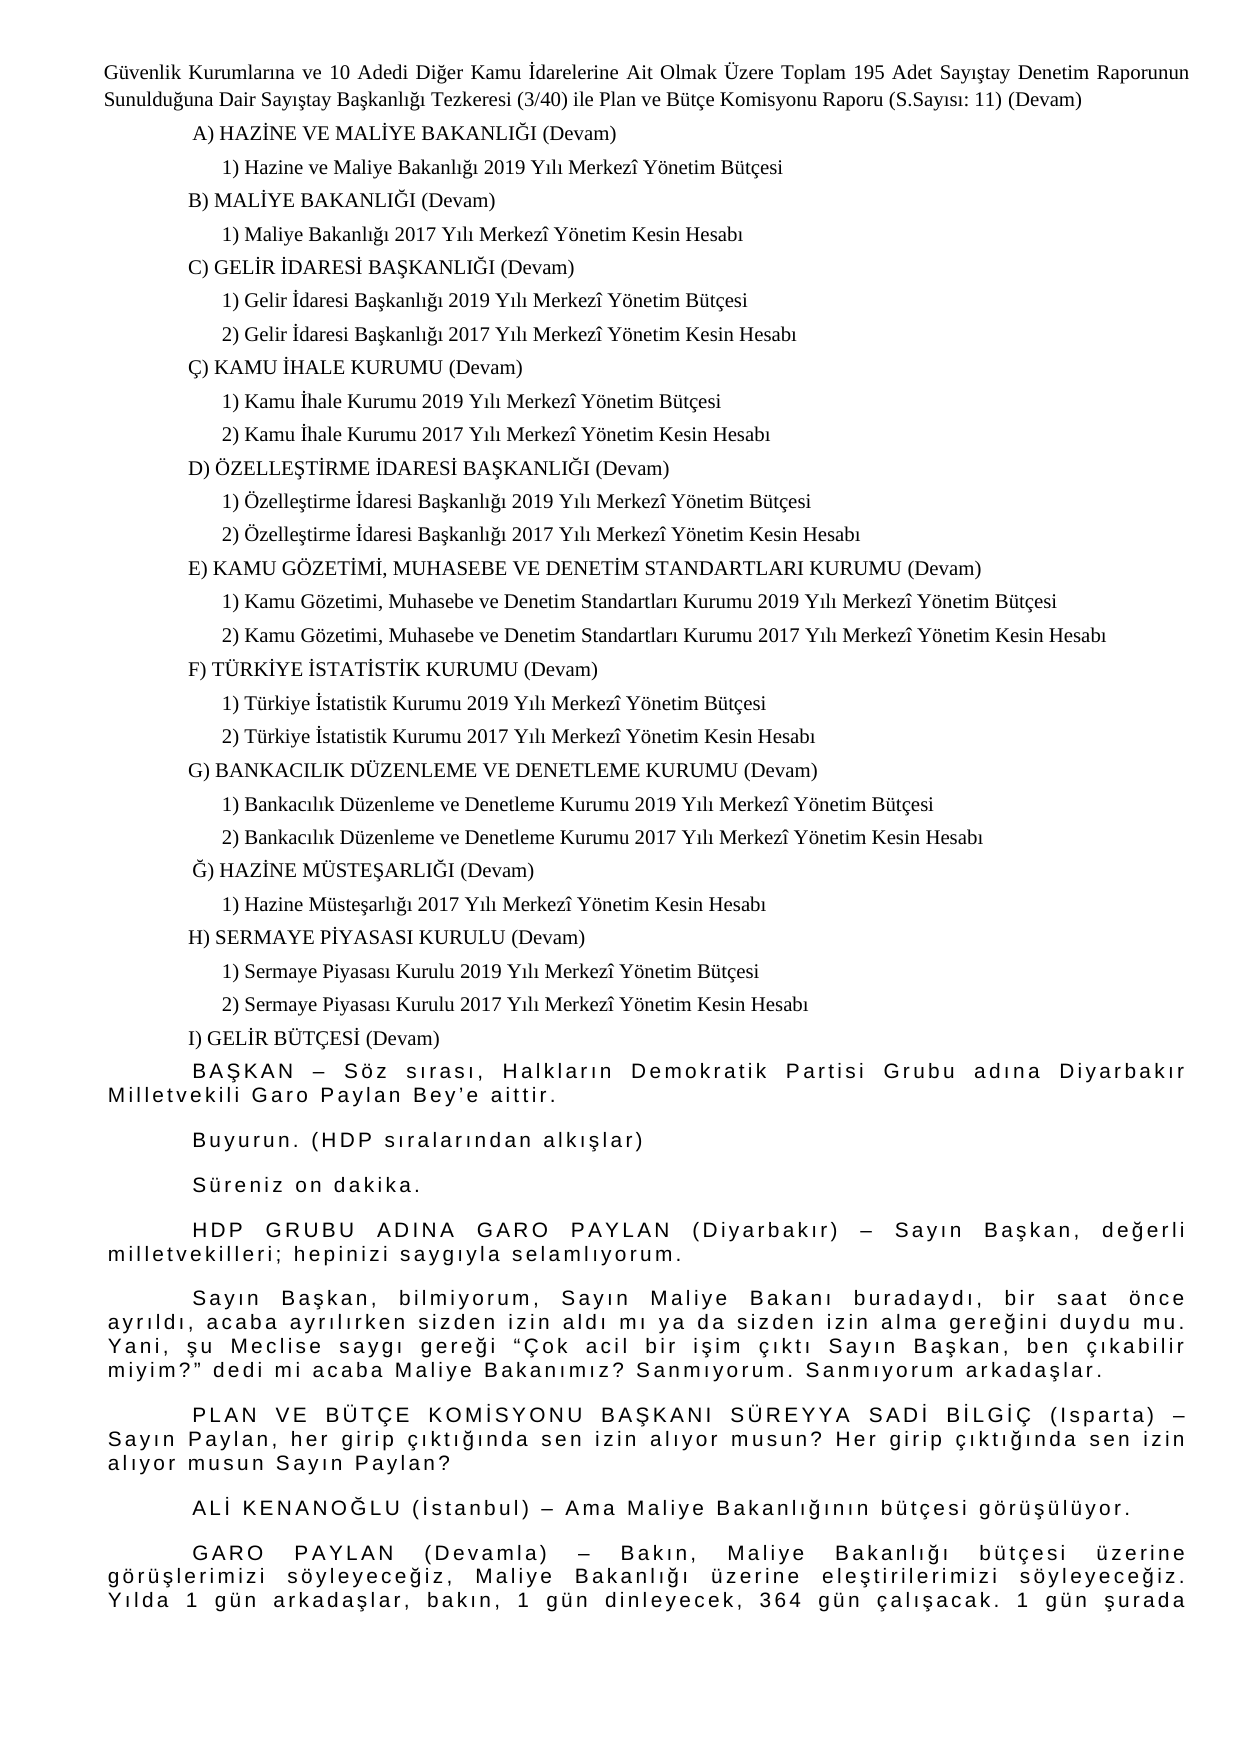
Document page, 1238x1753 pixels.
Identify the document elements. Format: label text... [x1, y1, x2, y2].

text Ç) KAMU İHALE KURUMU (Devam) [103, 355, 1190, 379]
text Ğ) HAZİNE MÜSTEŞARLIĞI (Devam) [103, 858, 1190, 882]
text 1) Özelleştirme İdaresi Başkanlığı 2019 Yılı Merkezî Yönetim Bütçesi [103, 489, 1190, 513]
text 1) Sermaye Piyasası Kurulu 2019 Yılı Merkezî Yönetim Bütçesi [103, 959, 1190, 983]
text 1) Maliye Bakanlığı 2017 Yılı Merkezî Yönetim Kesin Hesabı [103, 221, 1190, 246]
text D) ÖZELLEŞTİRME İDARESİ BAŞKANLIĞI (Devam) [103, 456, 1190, 479]
text 2) Sermaye Piyasası Kurulu 2017 Yılı Merkezî Yönetim Kesin Hesabı [103, 992, 1190, 1016]
text Sayın Başkan, bilmiyorum, Sayın Maliye Bakanı buradaydı, bir saat önce ayrıldı, acaba ayrılırken sizden izin aldı mı ya da sizden izin alma gereğini duydu mu. Yani, şu Meclise saygı gereği “Çok acil bir işim çıktı Sayın Başkan, ben çıkabilir miyim?” dedi mi acaba Maliye Bakanımız? Sanmıyorum. Sanmıyorum arkadaşlar. [108, 1286, 1186, 1382]
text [108, 1540, 1186, 1612]
text HDP GRUBU ADINA GARO PAYLAN (Diyarbakır) – Sayın Başkan, değerli milletvekilleri; hepinizi saygıyla selamlıyorum. [108, 1217, 1186, 1265]
text 1) Hazine Müsteşarlığı 2017 Yılı Merkezî Yönetim Kesin Hesabı [103, 892, 1190, 916]
text A) HAZİNE VE MALİYE BAKANLIĞI (Devam) [103, 121, 1190, 145]
text 2) Özelleştirme İdaresi Başkanlığı 2017 Yılı Merkezî Yönetim Kesin Hesabı [103, 522, 1190, 546]
text I) GELİR BÜTÇESİ (Devam) [103, 1026, 1190, 1050]
text H) SERMAYE PİYASASI KURULU (Devam) [103, 925, 1190, 949]
text BAŞKAN – Söz sırası, Halkların Demokratik Partisi Grubu adına Diyarbakır Milletvekili Garo Paylan Bey’e aittir. [108, 1059, 1186, 1107]
text E) KAMU GÖZETİMİ, MUHASEBE VE DENETİM STANDARTLARI KURUMU (Devam) [103, 556, 1190, 580]
text 2) Gelir İdaresi Başkanlığı 2017 Yılı Merkezî Yönetim Kesin Hesabı [103, 322, 1190, 346]
text Buyurun. (HDP sıralarından alkışlar) [108, 1128, 1186, 1152]
text 1) Hazine ve Maliye Bakanlığı 2019 Yılı Merkezî Yönetim Bütçesi [103, 154, 1190, 179]
text PLAN VE BÜTÇE KOMİSYONU BAŞKANI SÜREYYA SADİ BİLGİÇ (Isparta) – Sayın Paylan, her girip çıktığında sen izin alıyor musun? Her girip çıktığında sen izin alıyor musun Sayın Paylan? [108, 1403, 1186, 1475]
text 1) Gelir İdaresi Başkanlığı 2019 Yılı Merkezî Yönetim Bütçesi [103, 288, 1190, 312]
text ALİ KENANOĞLU (İstanbul) – Ama Maliye Bakanlığının bütçesi görüşülüyor. [108, 1496, 1186, 1519]
text 2) Bankacılık Düzenleme ve Denetleme Kurumu 2017 Yılı Merkezî Yönetim Kesin Hesabı [103, 825, 1190, 849]
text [103, 60, 1190, 111]
text 2) Türkiye İstatistik Kurumu 2017 Yılı Merkezî Yönetim Kesin Hesabı [103, 724, 1190, 748]
text 1) Türkiye İstatistik Kurumu 2019 Yılı Merkezî Yönetim Bütçesi [103, 690, 1190, 714]
text C) GELİR İDARESİ BAŞKANLIĞI (Devam) [103, 255, 1190, 279]
text 1) Kamu Gözetimi, Muhasebe ve Denetim Standartları Kurumu 2019 Yılı Merkezî Yönetim Bütçesi [103, 589, 1190, 613]
text Süreniz on dakika. [108, 1173, 1186, 1197]
text B) MALİYE BAKANLIĞI (Devam) [103, 188, 1190, 212]
text F) TÜRKİYE İSTATİSTİK KURUMU (Devam) [103, 657, 1190, 681]
text 1) Bankacılık Düzenleme ve Denetleme Kurumu 2019 Yılı Merkezî Yönetim Bütçesi [103, 792, 1190, 816]
text 2) Kamu Gözetimi, Muhasebe ve Denetim Standartları Kurumu 2017 Yılı Merkezî Yönetim Kesin Hesabı [103, 623, 1190, 647]
text G) BANKACILIK DÜZENLEME VE DENETLEME KURUMU (Devam) [103, 758, 1190, 782]
text 2) Kamu İhale Kurumu 2017 Yılı Merkezî Yönetim Kesin Hesabı [103, 422, 1190, 446]
text 1) Kamu İhale Kurumu 2019 Yılı Merkezî Yönetim Bütçesi [103, 389, 1190, 413]
